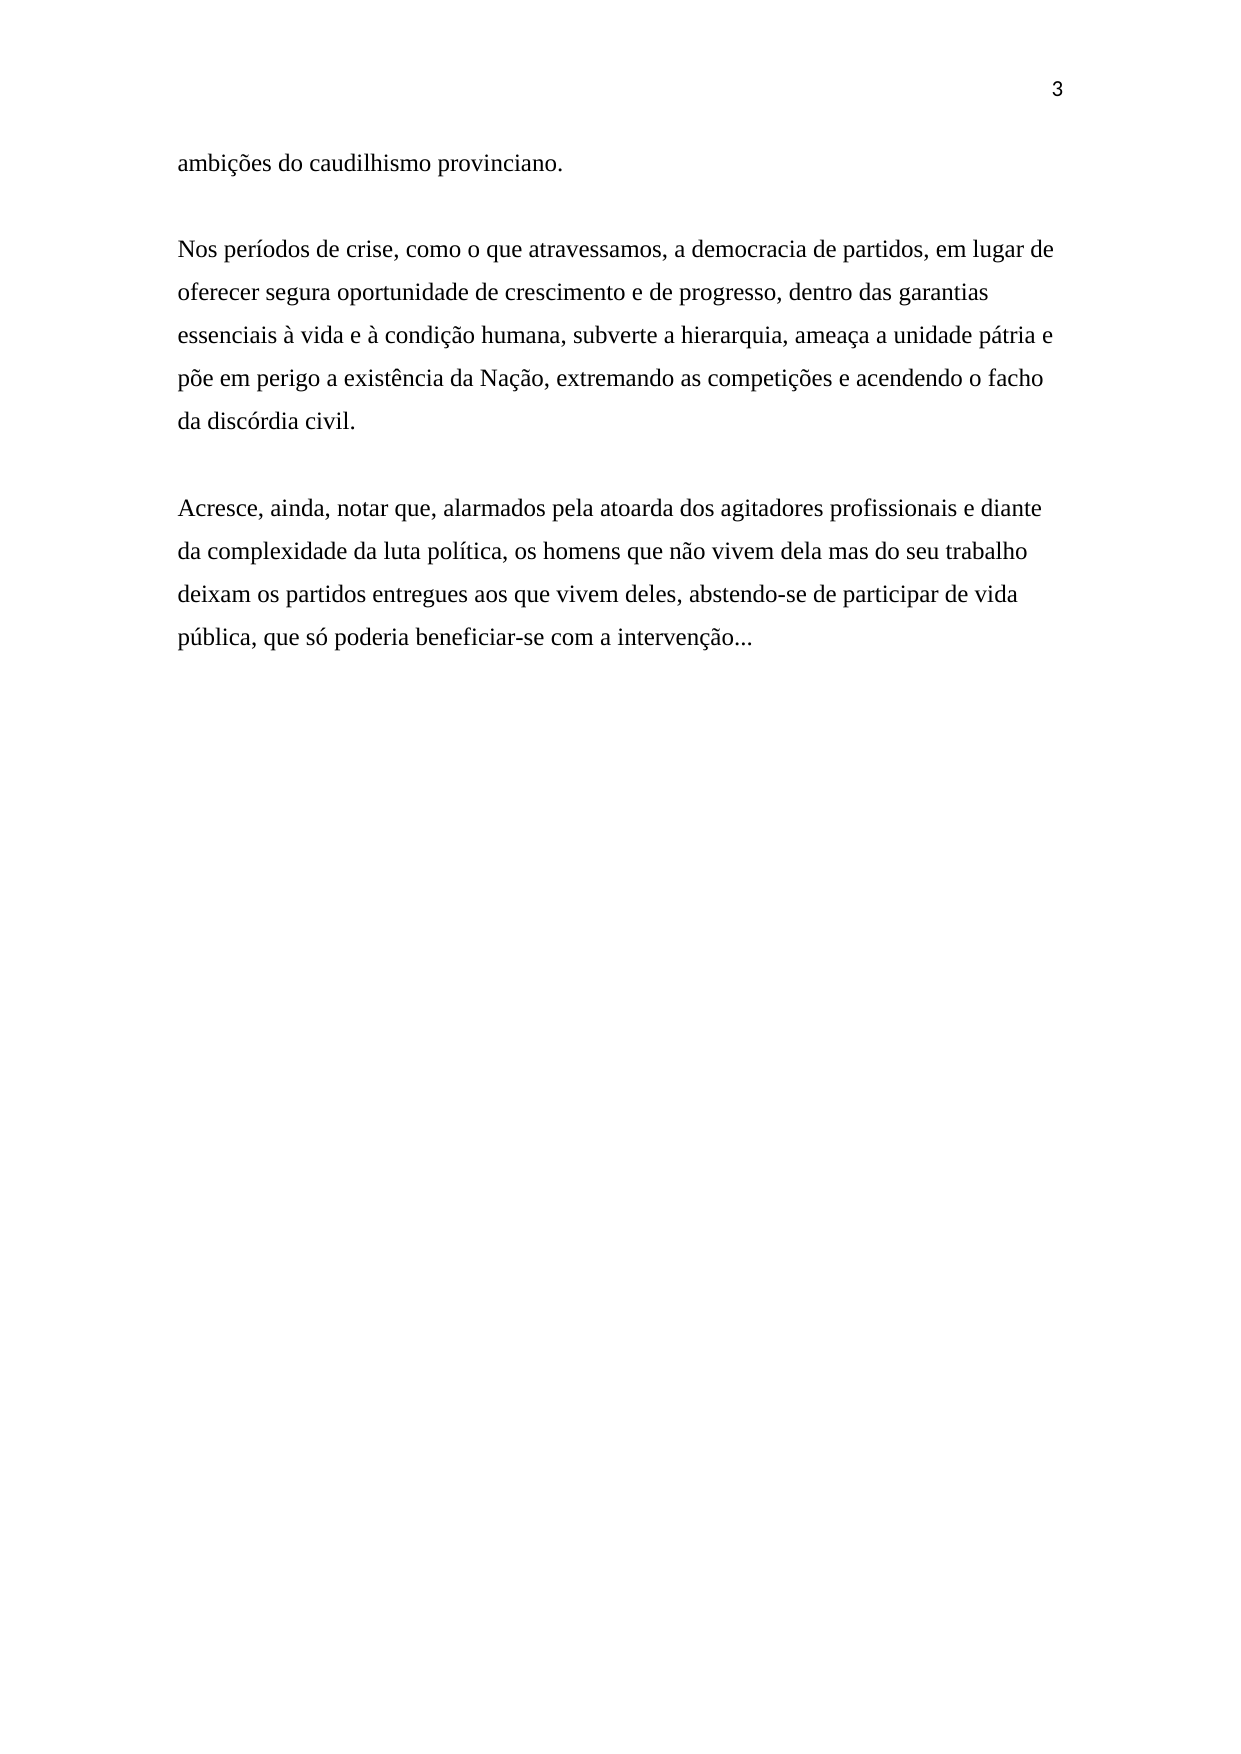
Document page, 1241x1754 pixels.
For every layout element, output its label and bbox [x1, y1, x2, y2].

text [177, 148, 1063, 651]
